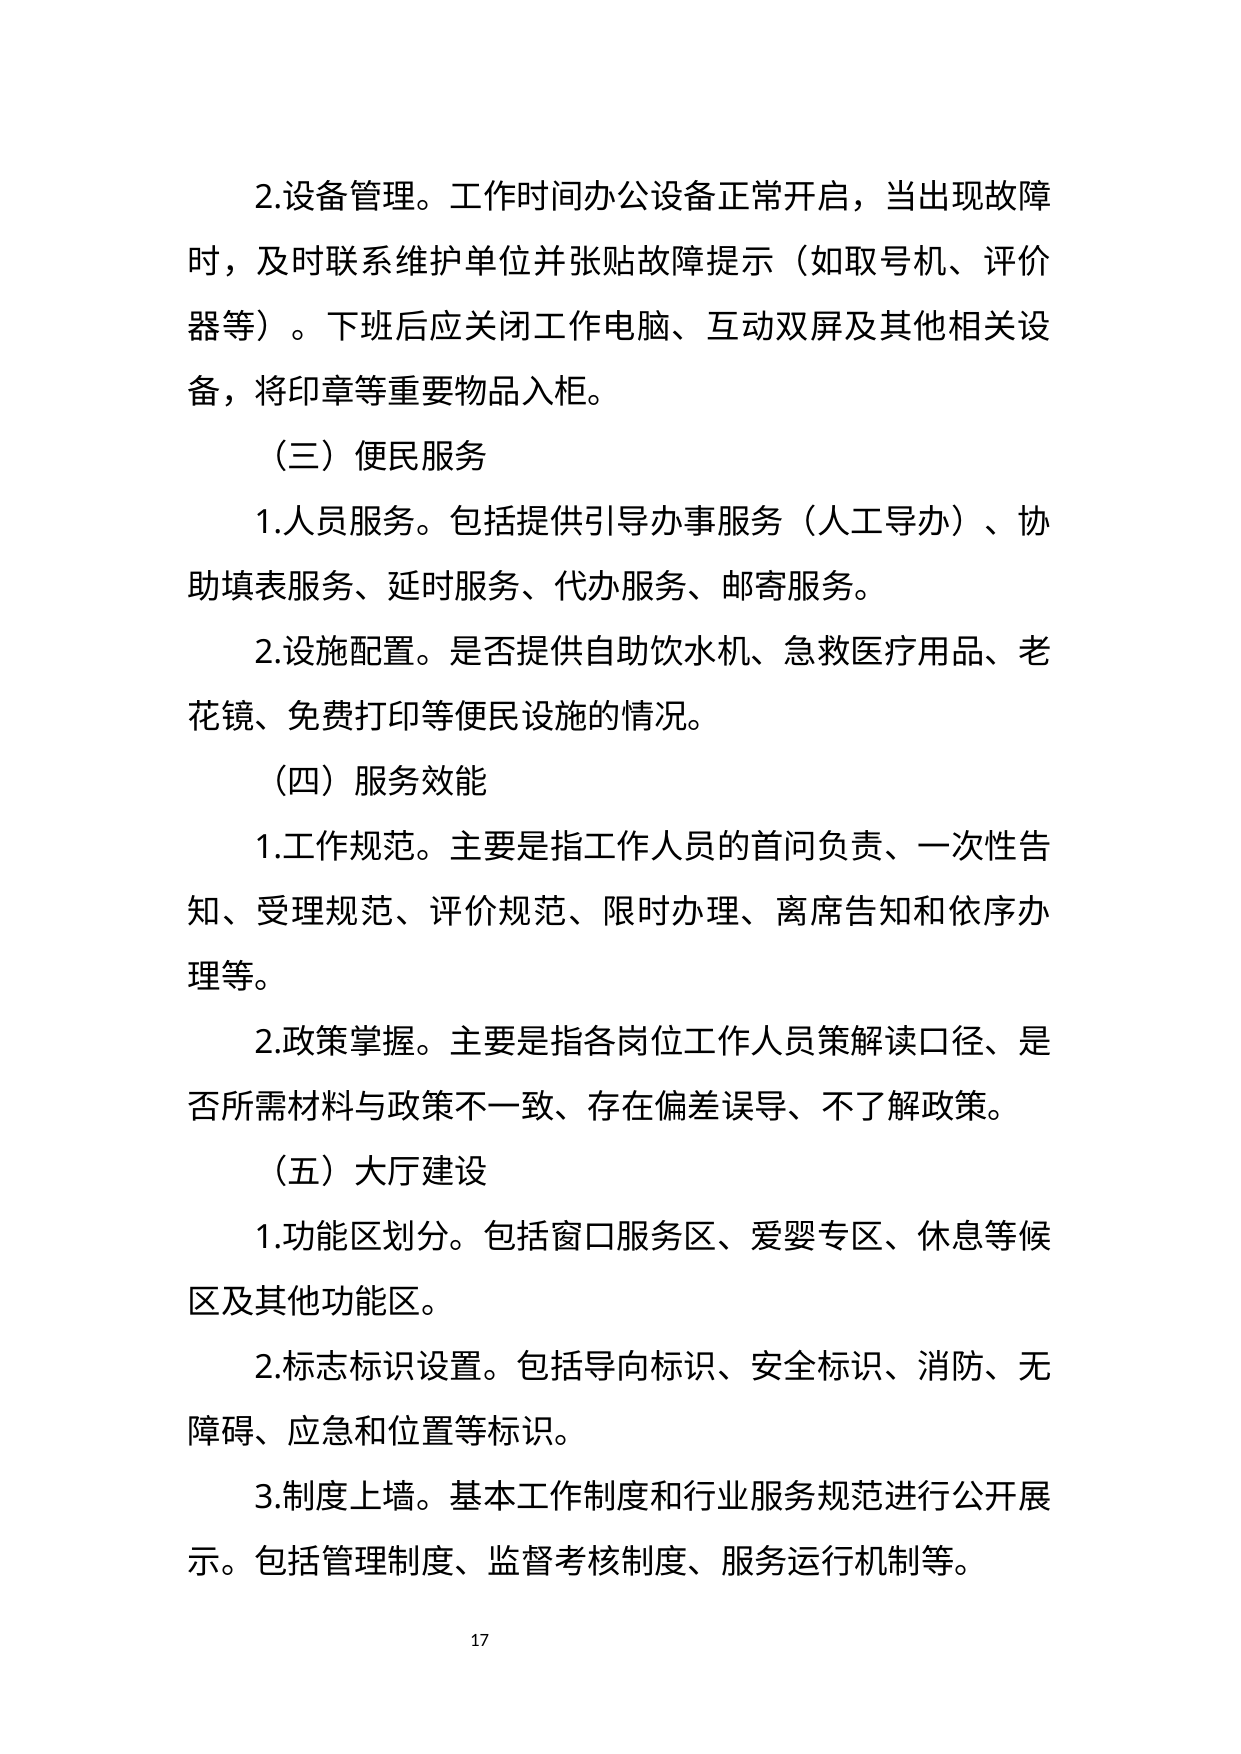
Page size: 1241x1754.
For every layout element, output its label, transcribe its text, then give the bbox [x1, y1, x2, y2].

text （三）便民服务 [187, 422, 1053, 487]
text 1.人员服务。包括提供引导办事服务（人工导办）、协助填表服务、延时服务、代办服务、邮寄服务。 [187, 487, 1053, 617]
text 1.功能区划分。包括窗口服务区、爱婴专区、休息等候区及其他功能区。 [187, 1202, 1053, 1332]
text （五）大厅建设 [187, 1137, 1053, 1202]
text 1.工作规范。主要是指工作人员的首问负责、一次性告知、受理规范、评价规范、限时办理、离席告知和依序办理等。 [187, 812, 1053, 1007]
text 2.设备管理。工作时间办公设备正常开启，当出现故障时，及时联系维护单位并张贴故障提示（如取号机、评价器等）。下班后应关闭工作电脑、互动双屏及其他相关设备，将印章等重要物品入柜。 [187, 162, 1053, 422]
text 2.标志标识设置。包括导向标识、安全标识、消防、无障碍、应急和位置等标识。 [187, 1332, 1053, 1462]
text 3.制度上墙。基本工作制度和行业服务规范进行公开展示。包括管理制度、监督考核制度、服务运行机制等。 [187, 1462, 1053, 1592]
text 2.设施配置。是否提供自助饮水机、急救医疗用品、老花镜、免费打印等便民设施的情况。 [187, 617, 1053, 747]
text 2.政策掌握。主要是指各岗位工作人员策解读口径、是否所需材料与政策不一致、存在偏差误导、不了解政策。 [187, 1007, 1053, 1137]
text （四）服务效能 [187, 747, 1053, 812]
